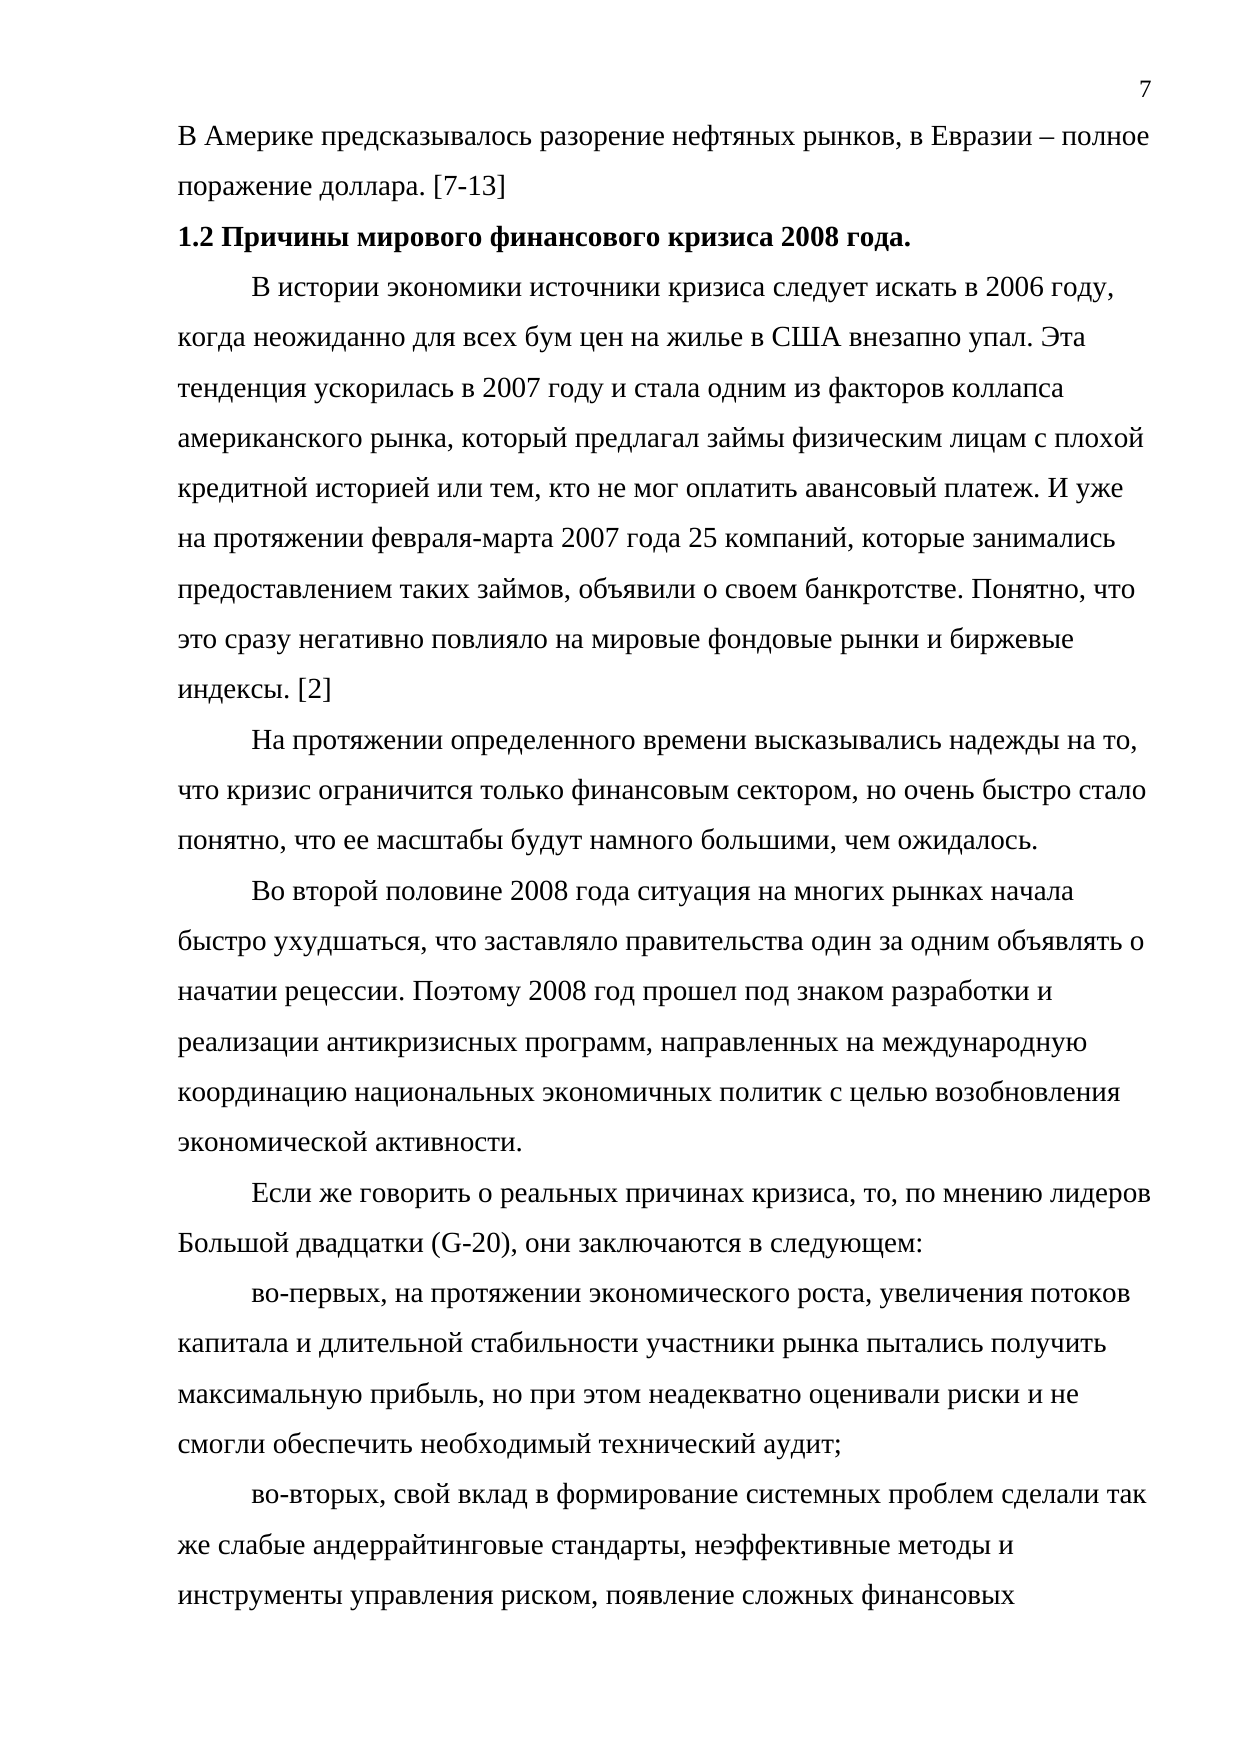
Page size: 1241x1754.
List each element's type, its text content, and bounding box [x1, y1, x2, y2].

text В истории экономики источники кризиса следует искать в 2006 году, когда неожиданно для всех бум цен на жилье в США внезапно упал. Эта тенденция ускорилась в 2007 году и стала одним из факторов коллапса американского рынка, который предлагал займы физическим лицам с плохой кредитной историей или тем, кто не мог оплатить авансовый платеж. И уже на протяжении февраля-марта 2007 года 25 компаний, которые занимались предоставлением таких займов, объявили о своем банкротстве. Понятно, что это сразу негативно повлияло на мировые фондовые рынки и биржевые индексы. [2] [177, 269, 1152, 705]
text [177, 118, 1152, 202]
text Если же говорить о реальных причинах кризиса, то, по мнению лидеров Большой двадцатки (G-20), они заключаются в следующем: [177, 1175, 1152, 1258]
text На протяжении определенного времени высказывались надежды на то, что кризис ограничится только финансовым сектором, но очень быстро стало понятно, что ее масштабы будут намного большими, чем ожидалось. [177, 722, 1152, 856]
text во-первых, на протяжении экономического роста, увеличения потоков капитала и длительной стабильности участники рынка пытались получить максимальную прибыль, но при этом неадекватно оценивали риски и не смогли обеспечить необходимый технический аудит; [177, 1275, 1152, 1460]
text 1.2 Причины мирового финансового кризиса 2008 года. [177, 219, 1152, 252]
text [177, 1477, 1152, 1611]
text Во второй половине 2008 года ситуация на многих рынках начала быстро ухудшаться, что заставляло правительства один за одним объявлять о начатии рецессии. Поэтому 2008 год прошел под знаком разработки и реализации антикризисных программ, направленных на международную координацию национальных экономичных политик с целью возобновления экономической активности. [177, 873, 1152, 1158]
